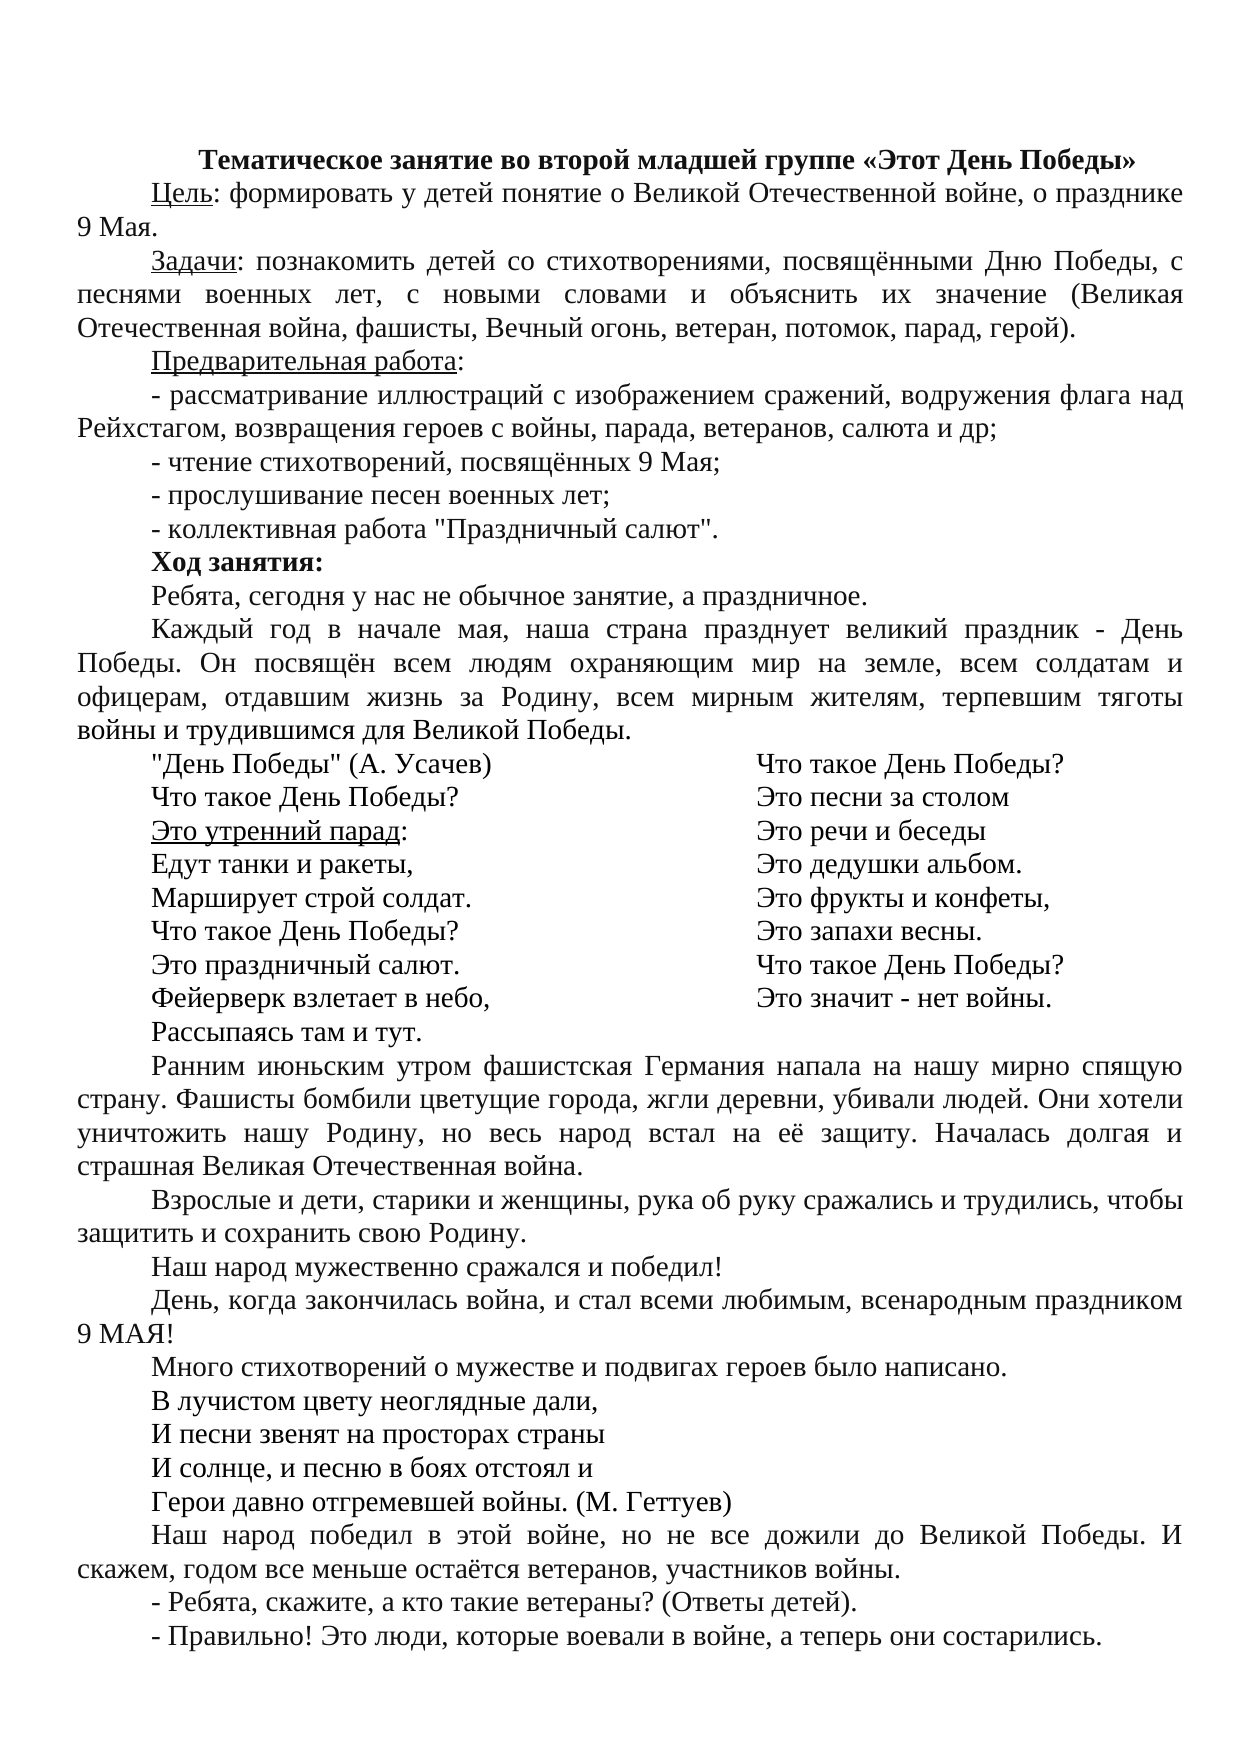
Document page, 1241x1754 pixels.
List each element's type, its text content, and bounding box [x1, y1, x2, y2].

text Что такое День Победы? [77, 913, 579, 947]
text Герои давно отгремевшей войны. (М. Геттуев) [77, 1484, 1184, 1517]
text День, когда закончилась война, и стал всеми любимым, всенародным праздником 9 МАЯ! [77, 1282, 1184, 1349]
text Предварительная работа: [77, 343, 1184, 377]
text Это утренний парад: [77, 813, 579, 846]
text Наш народ победил в этой войне, но не все дожили до Великой Победы. И скажем, годом все меньше остаётся ветеранов, участников войны. [77, 1517, 1184, 1584]
text - прослушивание песен военных лет; [77, 477, 1184, 511]
text Ход занятия: [77, 544, 1184, 578]
text Наш народ мужественно сражался и победил! [77, 1249, 1184, 1282]
text - Правильно! Это люди, которые воевали в войне, а теперь они состарились. [77, 1618, 1184, 1651]
text И песни звенят на просторах страны [77, 1417, 1184, 1450]
text Едут танки и ракеты, [77, 846, 579, 880]
text - чтение стихотворений, посвящённых 9 Мая; [77, 444, 1184, 477]
text В лучистом цвету неоглядные дали, [77, 1383, 1184, 1417]
text Марширует строй солдат. [77, 880, 579, 913]
text "День Победы" (А. Усачев) [77, 746, 579, 779]
text Это праздничный салют. [77, 947, 579, 981]
text Взрослые и дети, старики и женщины, рука об руку сражались и трудились, чтобы защитить и сохранить свою Родину. [77, 1182, 1184, 1249]
text - коллективная работа "Праздничный салют". [77, 511, 1184, 544]
text Что такое День Победы? [682, 947, 1184, 981]
text - Ребята, скажите, а кто такие ветераны? (Ответы детей). [77, 1584, 1184, 1618]
text Тематическое занятие во второй младшей группе «Этот День Победы» [77, 142, 1184, 176]
text Ранним июньским утром фашистская Германия напала на нашу мирно спящую страну. Фашисты бомбили цветущие города, жгли деревни, убивали людей. Они хотели уничтожить нашу Родину, но весь народ встал на её защиту. Началась долгая и страшная Великая Отечественная война. [77, 1048, 1184, 1182]
text Это значит - нет войны. [682, 981, 1184, 1014]
text Это фрукты и конфеты, [682, 880, 1184, 913]
text Это речи и беседы [682, 813, 1184, 846]
text - рассматривание иллюстраций с изображением сражений, водружения флага над Рейхстагом, возвращения героев с войны, парада, ветеранов, салюта и др; [77, 377, 1184, 444]
text Что такое День Победы? [77, 779, 579, 813]
text Задачи: познакомить детей со стихотворениями, посвящёнными Дню Победы, с песнями военных лет, с новыми словами и объяснить их значение (Великая Отечественная война, фашисты, Вечный огонь, ветеран, потомок, парад, герой). [77, 243, 1184, 343]
text Каждый год в начале мая, наша страна празднует великий праздник - День Победы. Он посвящён всем людям охраняющим мир на земле, всем солдатам и офицерам, отдавшим жизнь за Родину, всем мирным жителям, терпевшим тяготы войны и трудившимся для Великой Победы. [77, 612, 1184, 746]
text Это запахи весны. [682, 913, 1184, 947]
text Цель: формировать у детей понятие о Великой Отечественной войне, о празднике 9 Мая. [77, 176, 1184, 243]
text Рассыпаясь там и тут. [77, 1014, 579, 1048]
text И солнце, и песню в боях отстоял и [77, 1450, 1184, 1484]
text Ребята, сегодня у нас не обычное занятие, а праздничное. [77, 578, 1184, 612]
text Много стихотворений о мужестве и подвигах героев было написано. [77, 1349, 1184, 1383]
text Это дедушки альбом. [682, 846, 1184, 880]
text Это песни за столом [682, 779, 1184, 813]
text Что такое День Победы? [682, 746, 1184, 779]
text Фейерверк взлетает в небо, [77, 981, 579, 1014]
